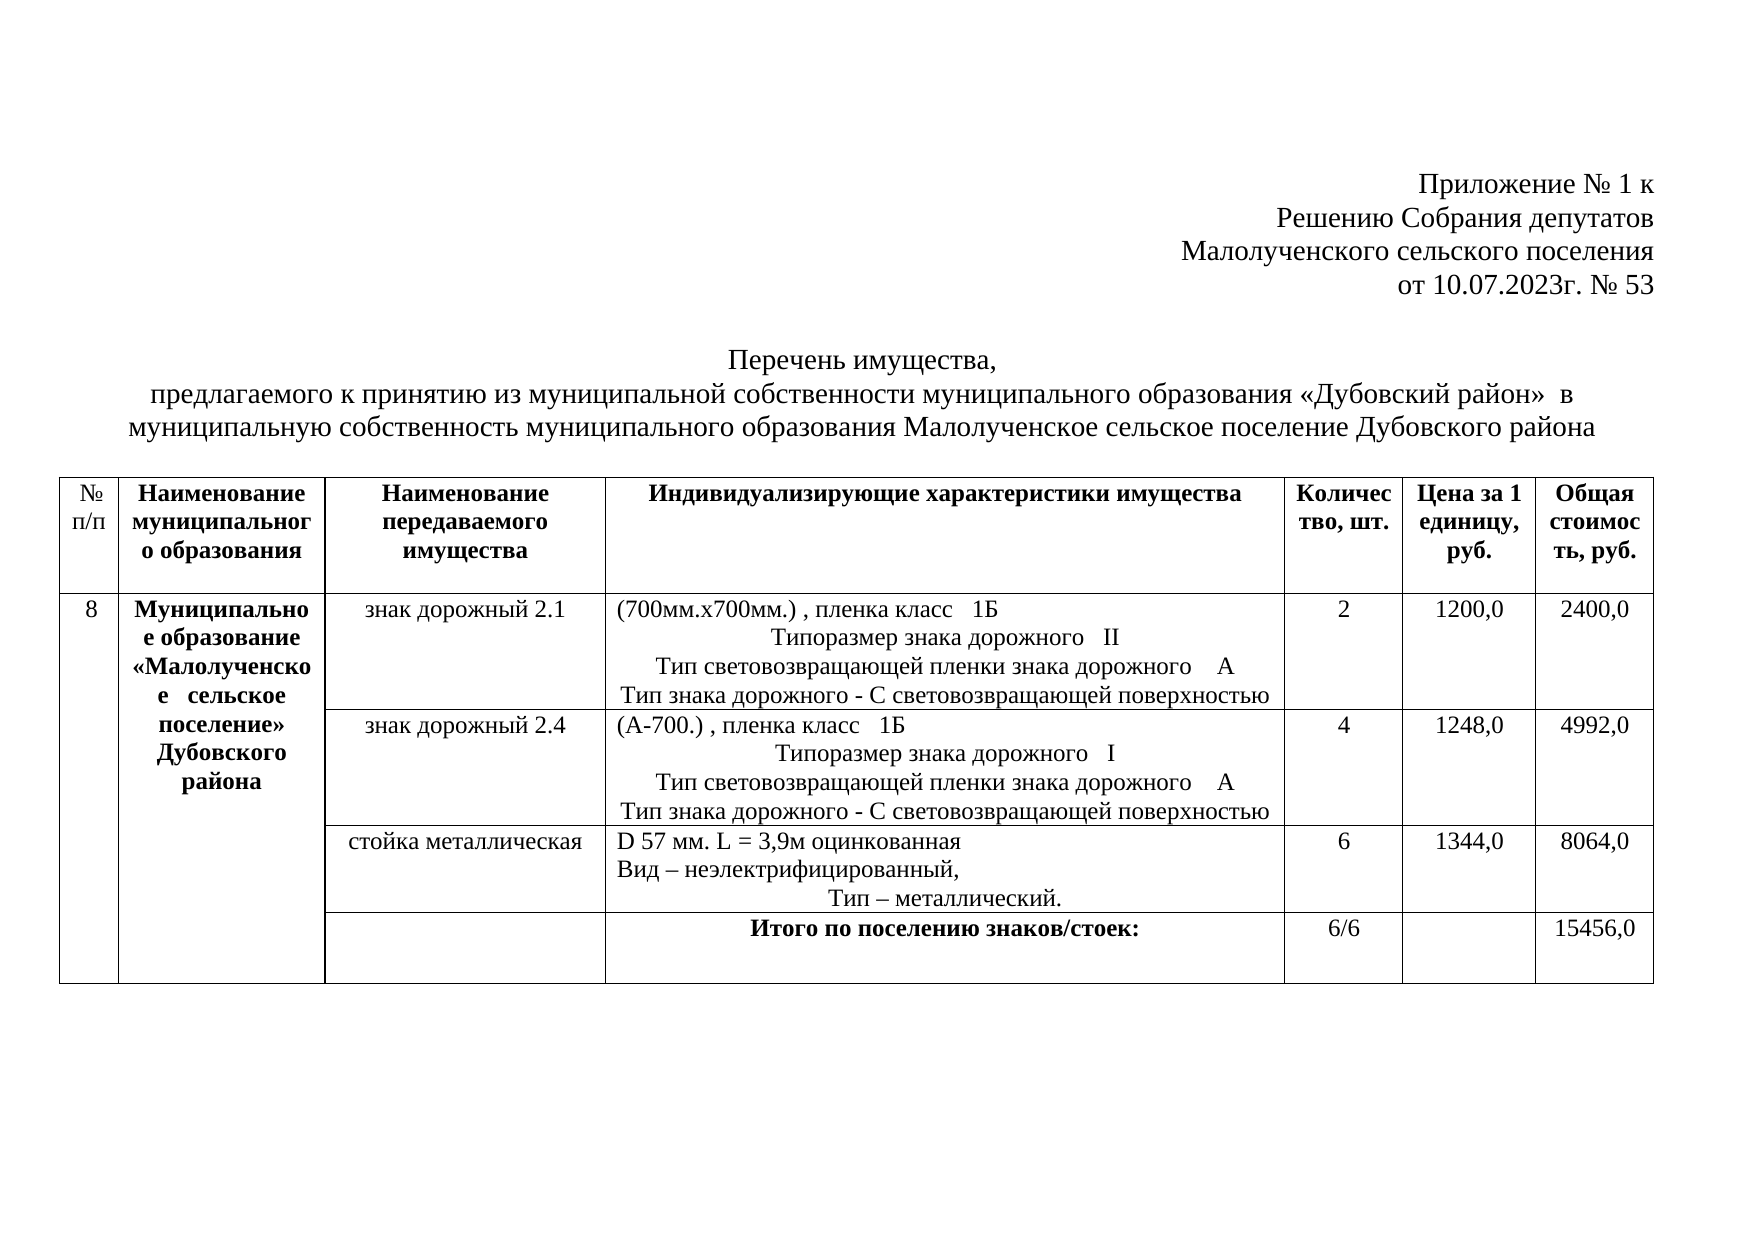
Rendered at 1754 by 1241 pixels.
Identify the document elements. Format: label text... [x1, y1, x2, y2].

table_cell 15456,0 [1536, 913, 1653, 983]
table_header № п/п [60, 478, 118, 593]
table_cell 6/6 [1285, 913, 1402, 983]
table_cell Итого по поселению знаков/стоек: [606, 913, 1284, 983]
table_cell 2400,0 [1536, 594, 1653, 709]
table_header Цена за 1 единицу, руб. [1403, 478, 1535, 593]
table_cell 8064,0 [1536, 826, 1653, 912]
text Перечень имущества, [59, 342, 1665, 376]
table_cell 2 [1285, 594, 1402, 709]
table_cell 1200,0 [1403, 594, 1535, 709]
text предлагаемого к принятию из муниципальной собственности муниципального образования «Дубовский район» в муниципальную собственность муниципального образования Малолученское сельское поселение Дубовского района [59, 376, 1665, 443]
table_cell D 57 мм. L = 3,9м оцинкованная Вид – неэлектрифицированный, Тип – металлический. [606, 826, 1284, 912]
table_header Наименование муниципального образования [119, 478, 324, 593]
table_cell знак дорожный 2.4 [326, 710, 605, 825]
table_cell Муниципальное образование «Малолученское сельское поселение» Дубовского района [119, 594, 324, 983]
table_cell 4 [1285, 710, 1402, 825]
table_header Приложение № 1 к Решению Собрания депутатов Малолученского сельского поселения от 10.07.2023г. № 53 [1067, 166, 1665, 309]
table_header Общая стоимость, руб. [1536, 478, 1653, 593]
table_cell (А-700.) , пленка класс 1Б Типоразмер знака дорожного I Тип световозвращающей пленки знака дорожного А Тип знака дорожного - С световозвращающей поверхностью [606, 710, 1284, 825]
table_cell (700мм.х700мм.) , пленка класс 1Б Типоразмер знака дорожного II Тип световозвращающей пленки знака дорожного А Тип знака дорожного - С световозвращающей поверхностью [606, 594, 1284, 709]
table_cell стойка металлическая [326, 826, 605, 912]
table_header Количество, шт. [1285, 478, 1402, 593]
table_header Индивидуализирующие характеристики имущества [606, 478, 1284, 593]
table_cell 8 [60, 594, 118, 983]
table_cell 1344,0 [1403, 826, 1535, 912]
table_cell 1248,0 [1403, 710, 1535, 825]
table_cell знак дорожный 2.1 [326, 594, 605, 709]
table_cell 6 [1285, 826, 1402, 912]
table_cell 4992,0 [1536, 710, 1653, 825]
table_cell [326, 913, 605, 983]
table_header Наименование передаваемого имущества [326, 478, 605, 593]
table_cell [1403, 913, 1535, 983]
